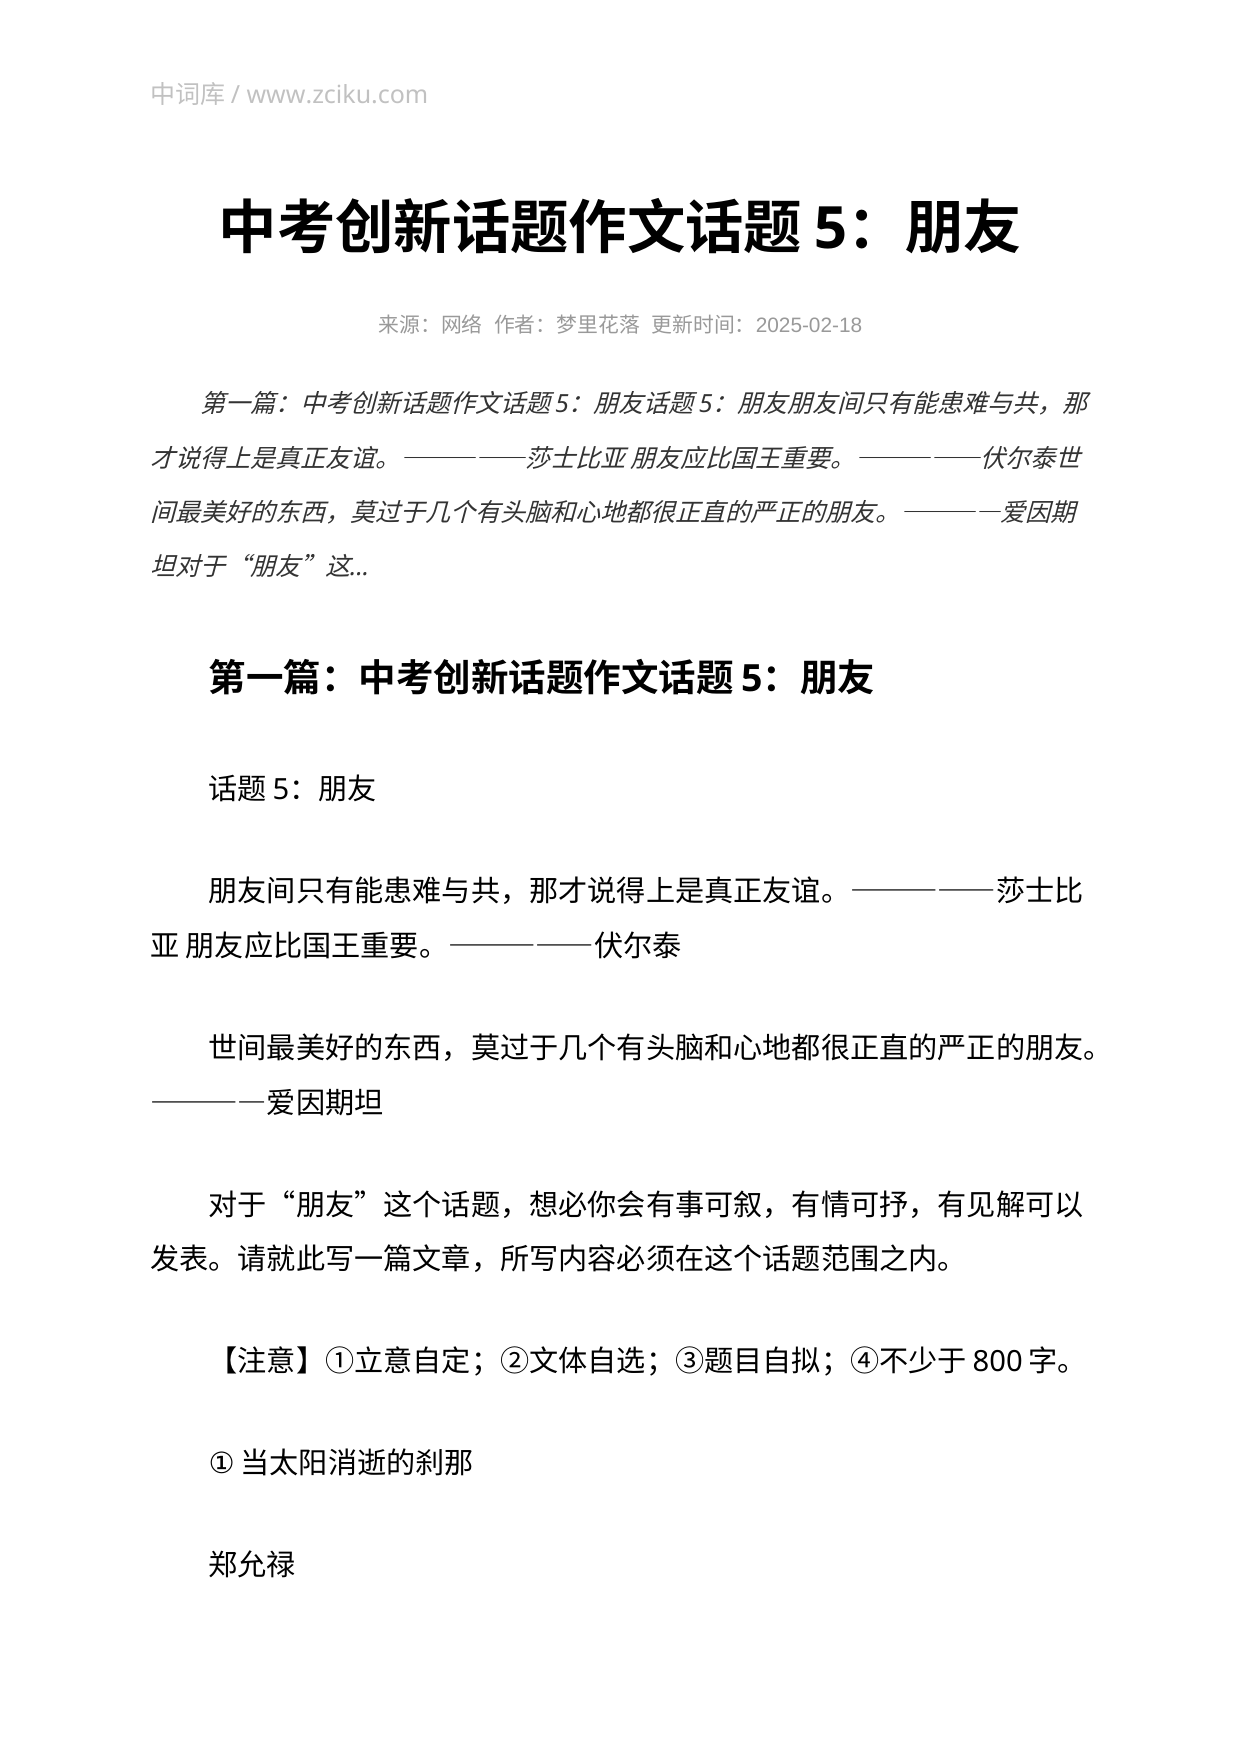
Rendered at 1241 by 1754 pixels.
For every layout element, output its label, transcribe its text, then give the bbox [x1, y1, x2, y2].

text 世间最美好的东西，莫过于几个有头脑和心地都很正直的严正的朋友。————爱因期坦 [150, 1024, 1090, 1122]
text ①当太阳消逝的刹那 [150, 1440, 1090, 1482]
text 朋友间只有能患难与共，那才说得上是真正友谊。—————莎士比亚 朋友应比国王重要。—————伏尔泰 [150, 868, 1090, 965]
text 话题5：朋友 [150, 766, 1090, 808]
subtitle 中考创新话题作文话题5：朋友 [150, 181, 1090, 266]
text 【注意】①立意自定；②文体自选；③题目自拟；④不少于800字。 [150, 1338, 1090, 1380]
text 来源：网络 作者：梦里花落 更新时间：2025-02-18 [150, 313, 1090, 337]
text 第一篇：中考创新话题作文话题5：朋友话题5：朋友朋友间只有能患难与共，那才说得上是真正友谊。—————莎士比亚 朋友应比国王重要。—————伏尔泰世间最美好的东西，莫过于几个有头脑和心地都很正直的严正的朋友。————爱因期坦对于“朋友”这... [150, 384, 1090, 583]
text 对于“朋友”这个话题，想必你会有事可叙，有情可抒，有见解可以发表。请就此写一篇文章，所写内容必须在这个话题范围之内。 [150, 1181, 1090, 1278]
text 郑允禄 [150, 1542, 1090, 1584]
text 第一篇：中考创新话题作文话题5：朋友 [150, 648, 1090, 703]
